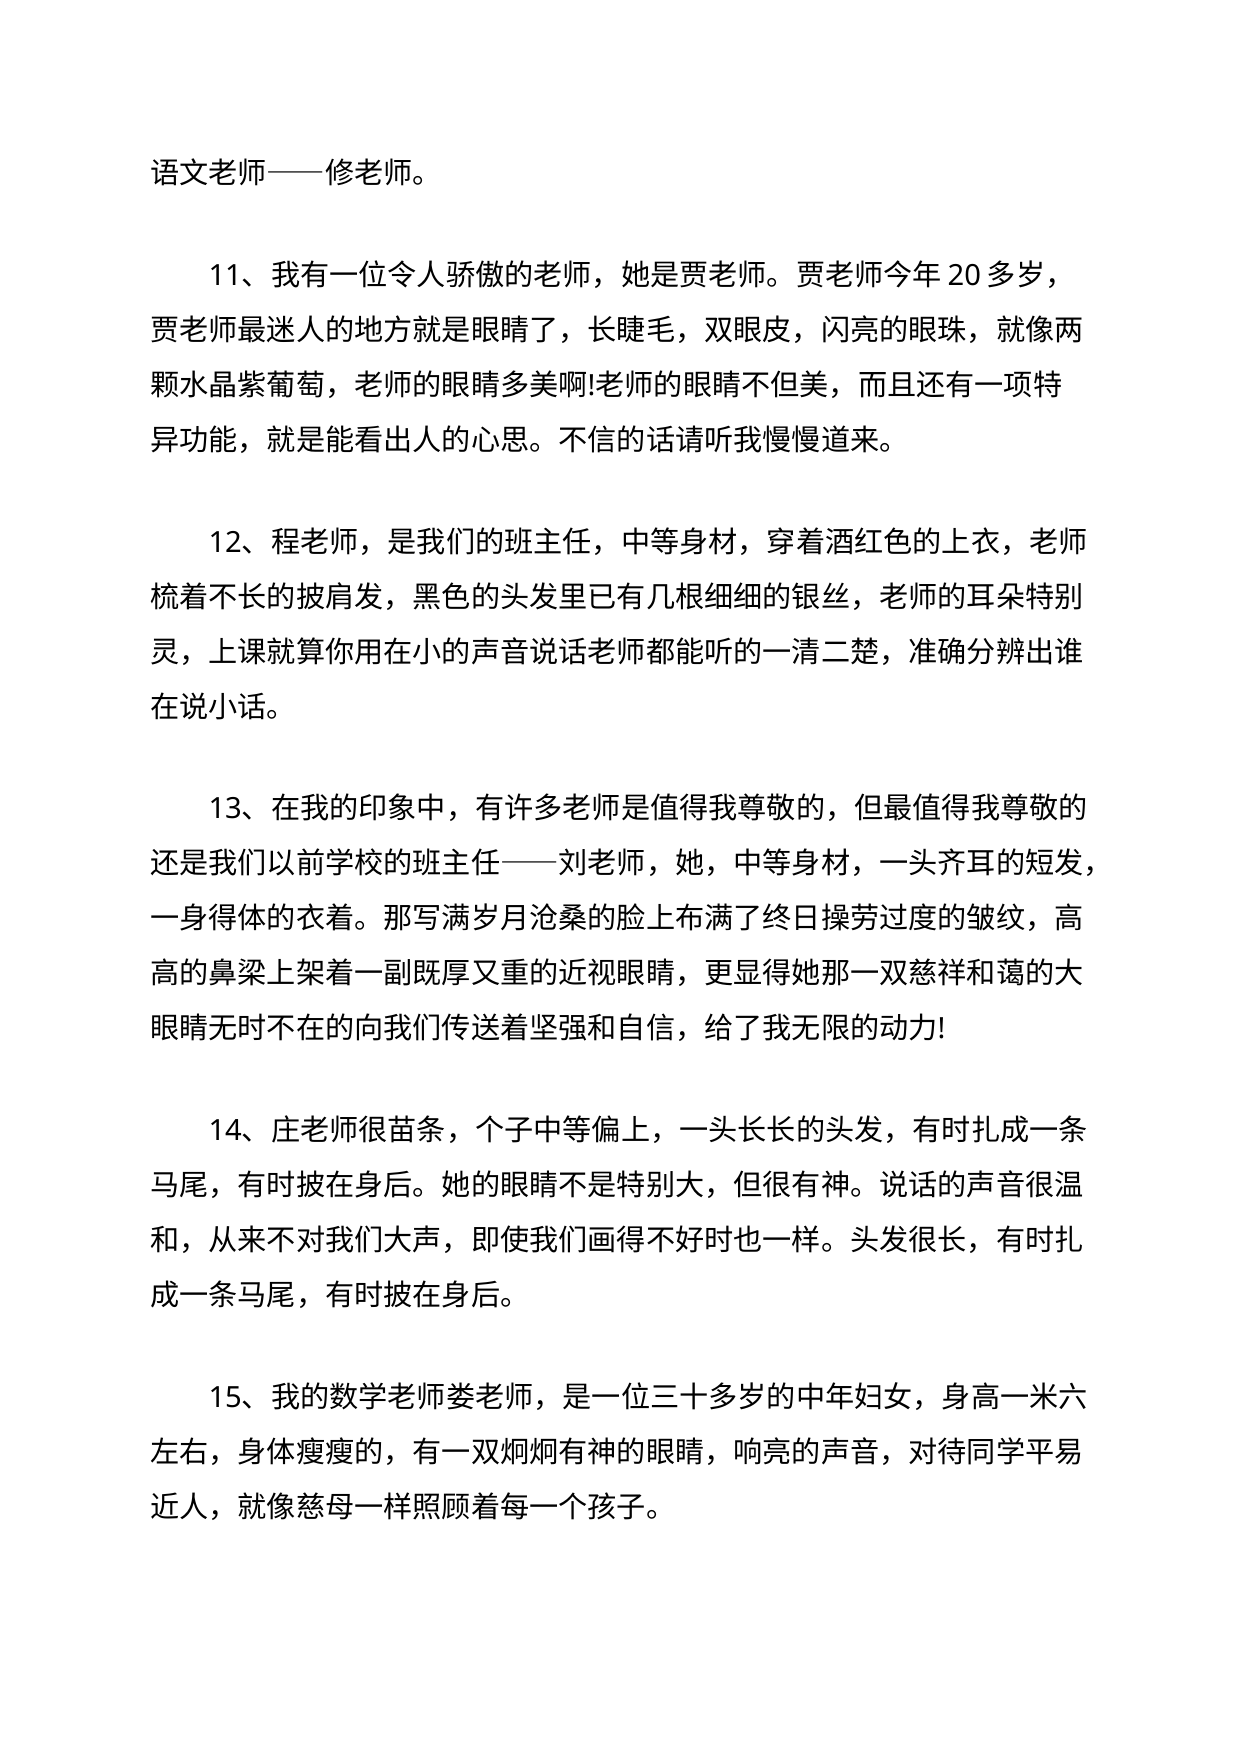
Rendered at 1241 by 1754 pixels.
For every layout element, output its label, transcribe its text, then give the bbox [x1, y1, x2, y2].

text 13、在我的印象中，有许多老师是值得我尊敬的，但最值得我尊敬的还是我们以前学校的班主任——刘老师，她，中等身材，一头齐耳的短发，一身得体的衣着。那写满岁月沧桑的脸上布满了终日操劳过度的皱纹，高高的鼻梁上架着一副既厚又重的近视眼睛，更显得她那一双慈祥和蔼的大眼睛无时不在的向我们传送着坚强和自信，给了我无限的动力! [150, 785, 1090, 1047]
text 14、庄老师很苗条，个子中等偏上，一头长长的头发，有时扎成一条马尾，有时披在身后。她的眼睛不是特别大，但很有神。说话的声音很温和，从来不对我们大声，即使我们画得不好时也一样。头发很长，有时扎成一条马尾，有时披在身后。 [150, 1107, 1090, 1314]
text 11、我有一位令人骄傲的老师，她是贾老师。贾老师今年20多岁，贾老师最迷人的地方就是眼睛了，长睫毛，双眼皮，闪亮的眼珠，就像两颗水晶紫葡萄，老师的眼睛多美啊!老师的眼睛不但美，而且还有一项特异功能，就是能看出人的心思。不信的话请听我慢慢道来。 [150, 252, 1090, 459]
text 15、我的数学老师娄老师，是一位三十多岁的中年妇女，身高一米六左右，身体瘦瘦的，有一双炯炯有神的眼睛，响亮的声音，对待同学平易近人，就像慈母一样照顾着每一个孩子。 [150, 1373, 1090, 1525]
text 12、程老师，是我们的班主任，中等身材，穿着酒红色的上衣，老师梳着不长的披肩发，黑色的头发里已有几根细细的银丝，老师的耳朵特别灵，上课就算你用在小的声音说话老师都能听的一清二楚，准确分辨出谁在说小话。 [150, 518, 1090, 726]
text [150, 150, 1090, 192]
